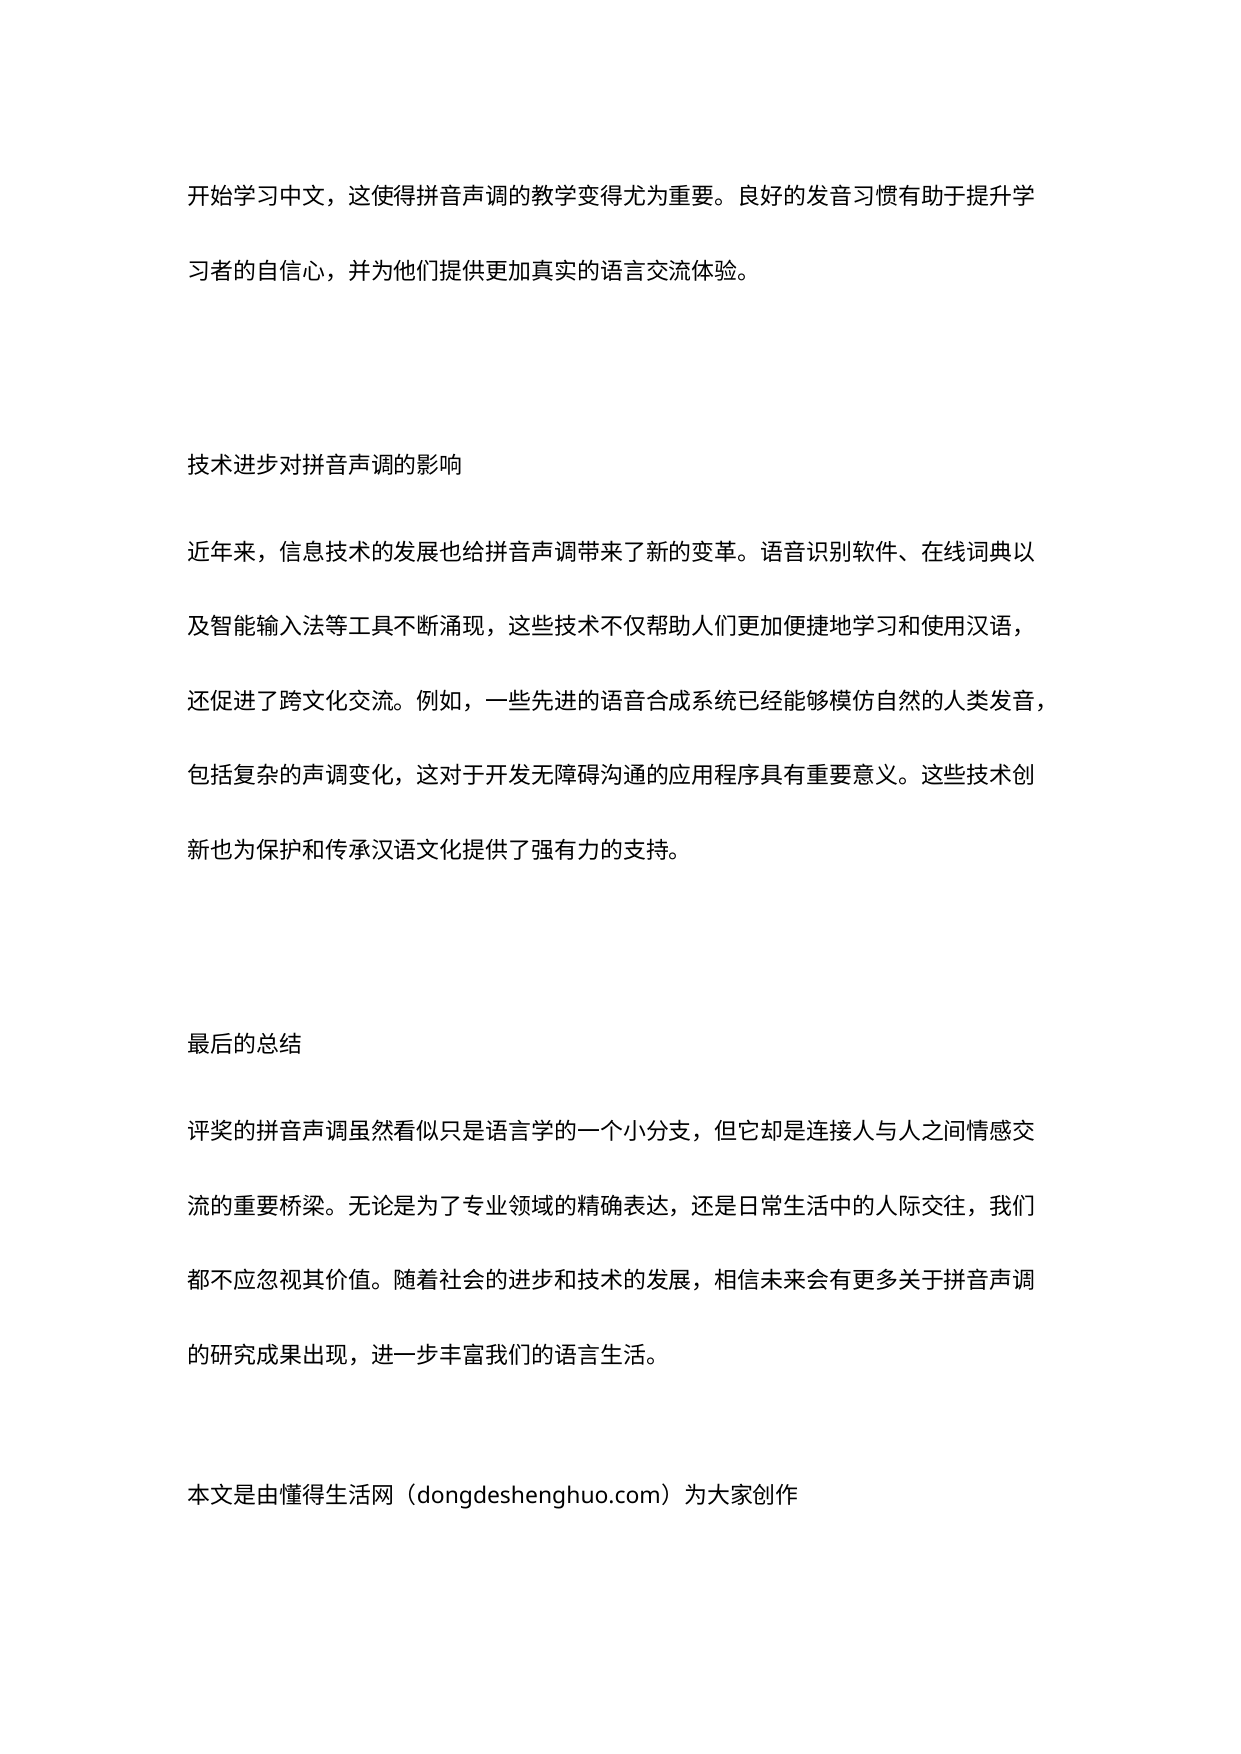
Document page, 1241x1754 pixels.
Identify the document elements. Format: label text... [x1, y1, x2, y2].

text 最后的总结 [187, 1011, 1053, 1076]
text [187, 162, 1053, 302]
text 评奖的拼音声调虽然看似只是语言学的一个小分支，但它却是连接人与人之间情感交流的重要桥梁。无论是为了专业领域的精确表达，还是日常生活中的人际交往，我们都不应忽视其价值。随着社会的进步和技术的发展，相信未来会有更多关于拼音声调的研究成果出现，进一步丰富我们的语言生活。 [187, 1097, 1053, 1386]
text 本文是由懂得生活网（dongdeshenghuo.com）为大家创作 [187, 1462, 1053, 1527]
text 技术进步对拼音声调的影响 [187, 431, 1053, 496]
text 近年来，信息技术的发展也给拼音声调带来了新的变革。语音识别软件、在线词典以及智能输入法等工具不断涌现，这些技术不仅帮助人们更加便捷地学习和使用汉语，还促进了跨文化交流。例如，一些先进的语音合成系统已经能够模仿自然的人类发音，包括复杂的声调变化，这对于开发无障碍沟通的应用程序具有重要意义。这些技术创新也为保护和传承汉语文化提供了强有力的支持。 [187, 517, 1053, 881]
